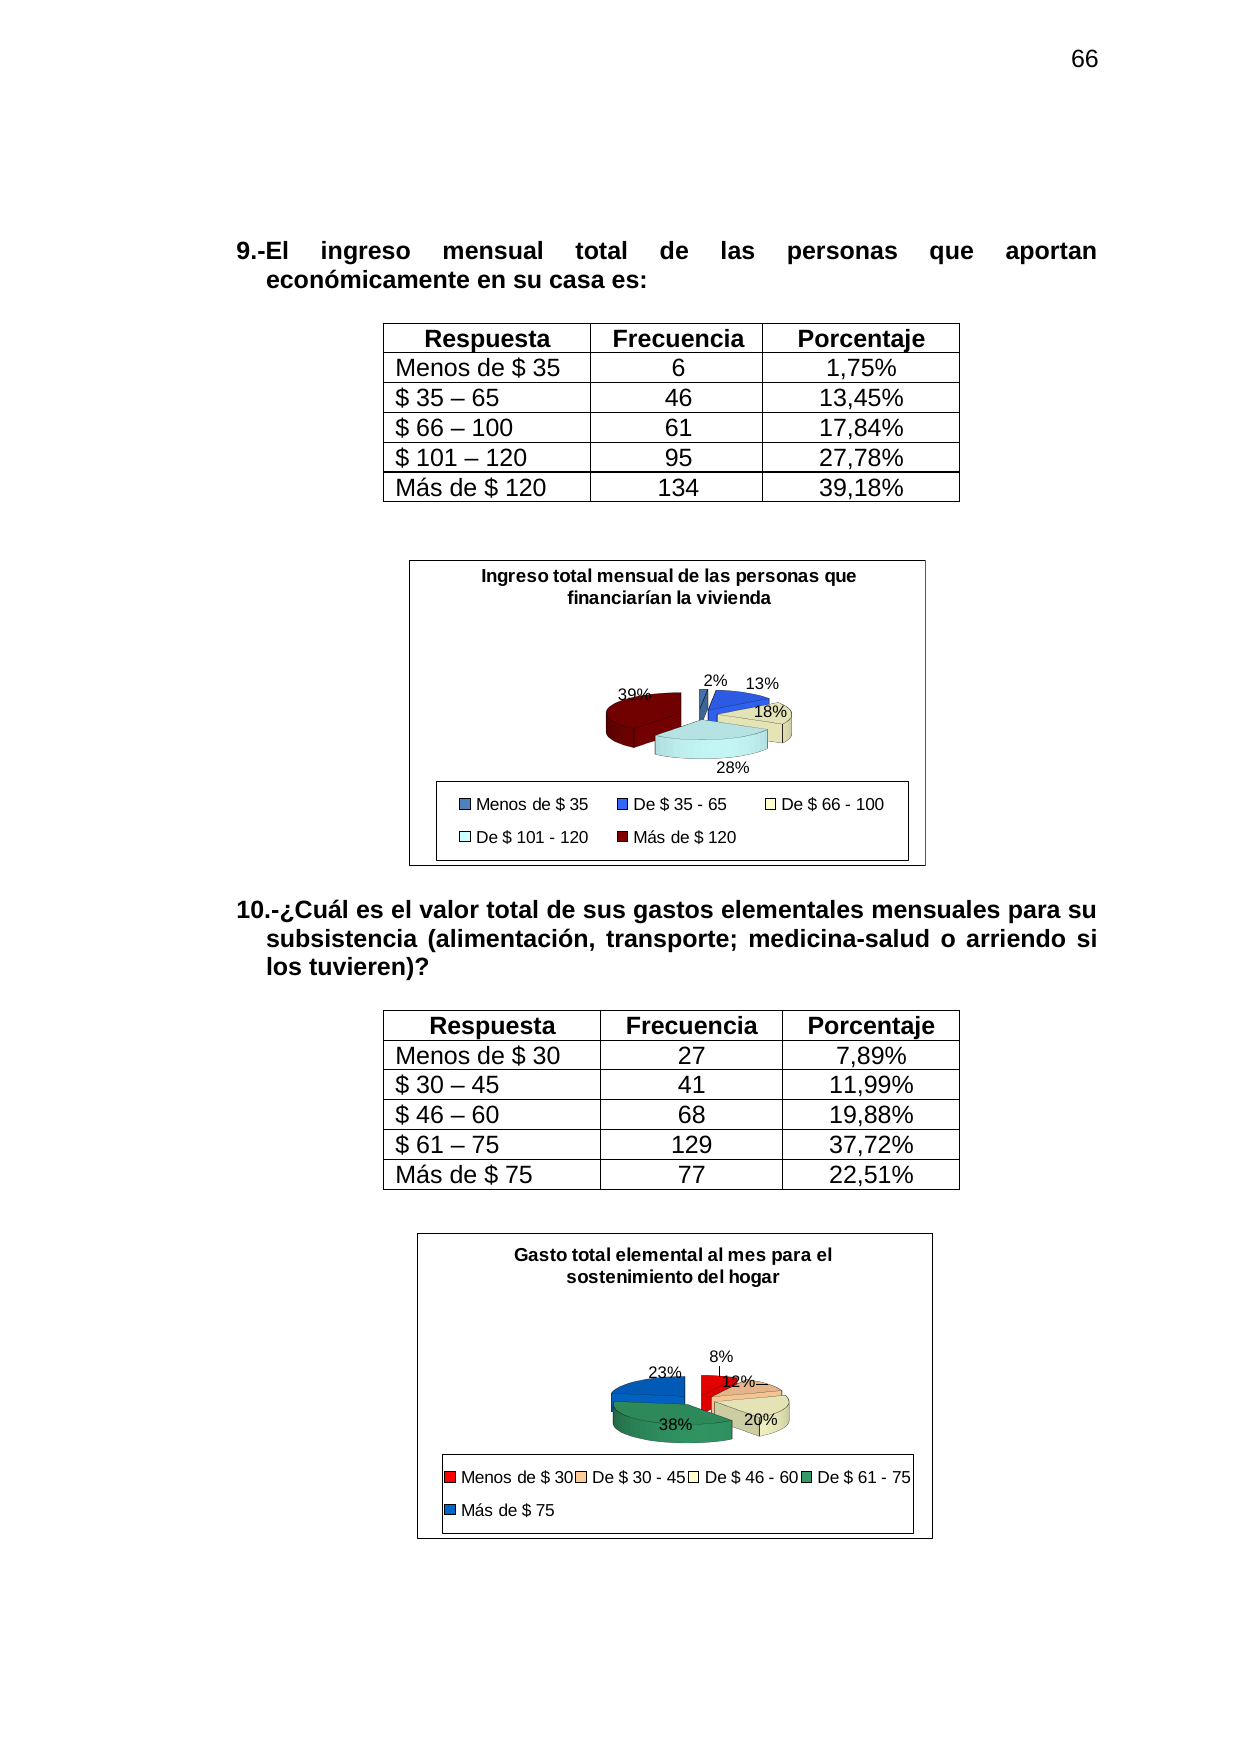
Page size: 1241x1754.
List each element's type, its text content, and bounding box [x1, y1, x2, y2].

table_cell 77 [601, 1160, 782, 1188]
table_cell $ 30 – 45 [384, 1070, 600, 1099]
table_cell 61 [591, 413, 762, 442]
table_cell $ 35 – 65 [384, 383, 590, 412]
table_cell 17,84% [763, 413, 959, 442]
table_cell 27 [601, 1041, 782, 1069]
table_cell 134 [591, 473, 762, 501]
table_cell 19,88% [783, 1100, 959, 1129]
table_header Frecuencia [591, 324, 762, 352]
table_cell 46 [591, 383, 762, 412]
table_cell $ 61 – 75 [384, 1130, 600, 1159]
text 9.-El ingreso mensual total de las personas que aportan económicamente en su casa es: [236, 236, 1098, 294]
table_cell 22,51% [783, 1160, 959, 1188]
table_cell 68 [601, 1100, 782, 1129]
table_cell 39,18% [763, 473, 959, 501]
table_cell $ 46 – 60 [384, 1100, 600, 1129]
table_cell 27,78% [763, 443, 959, 471]
text 10.-¿Cuál es el valor total de sus gastos elementales mensuales para su subsistencia (alimentación, transporte; medicina-salud o arriendo si los tuvieren)? [236, 895, 1098, 981]
table_cell Menos de $ 35 [384, 353, 590, 382]
table_header Frecuencia [601, 1011, 782, 1039]
table_cell 13,45% [763, 383, 959, 412]
table_cell 11,99% [783, 1070, 959, 1099]
table_cell 129 [601, 1130, 782, 1159]
table_cell 1,75% [763, 353, 959, 382]
table_cell Más de $ 75 [384, 1160, 600, 1188]
table_header Respuesta [384, 1011, 600, 1039]
table_header Respuesta [384, 324, 590, 352]
table_cell $ 66 – 100 [384, 413, 590, 442]
table_cell 41 [601, 1070, 782, 1099]
table_cell 95 [591, 443, 762, 471]
table_cell $ 101 – 120 [384, 443, 590, 471]
table_cell 6 [591, 353, 762, 382]
table_cell 7,89% [783, 1041, 959, 1069]
table_header Porcentaje [783, 1011, 959, 1039]
table_cell Menos de $ 30 [384, 1041, 600, 1069]
table_cell 37,72% [783, 1130, 959, 1159]
table_cell Más de $ 120 [384, 473, 590, 501]
table_header Porcentaje [763, 324, 959, 352]
